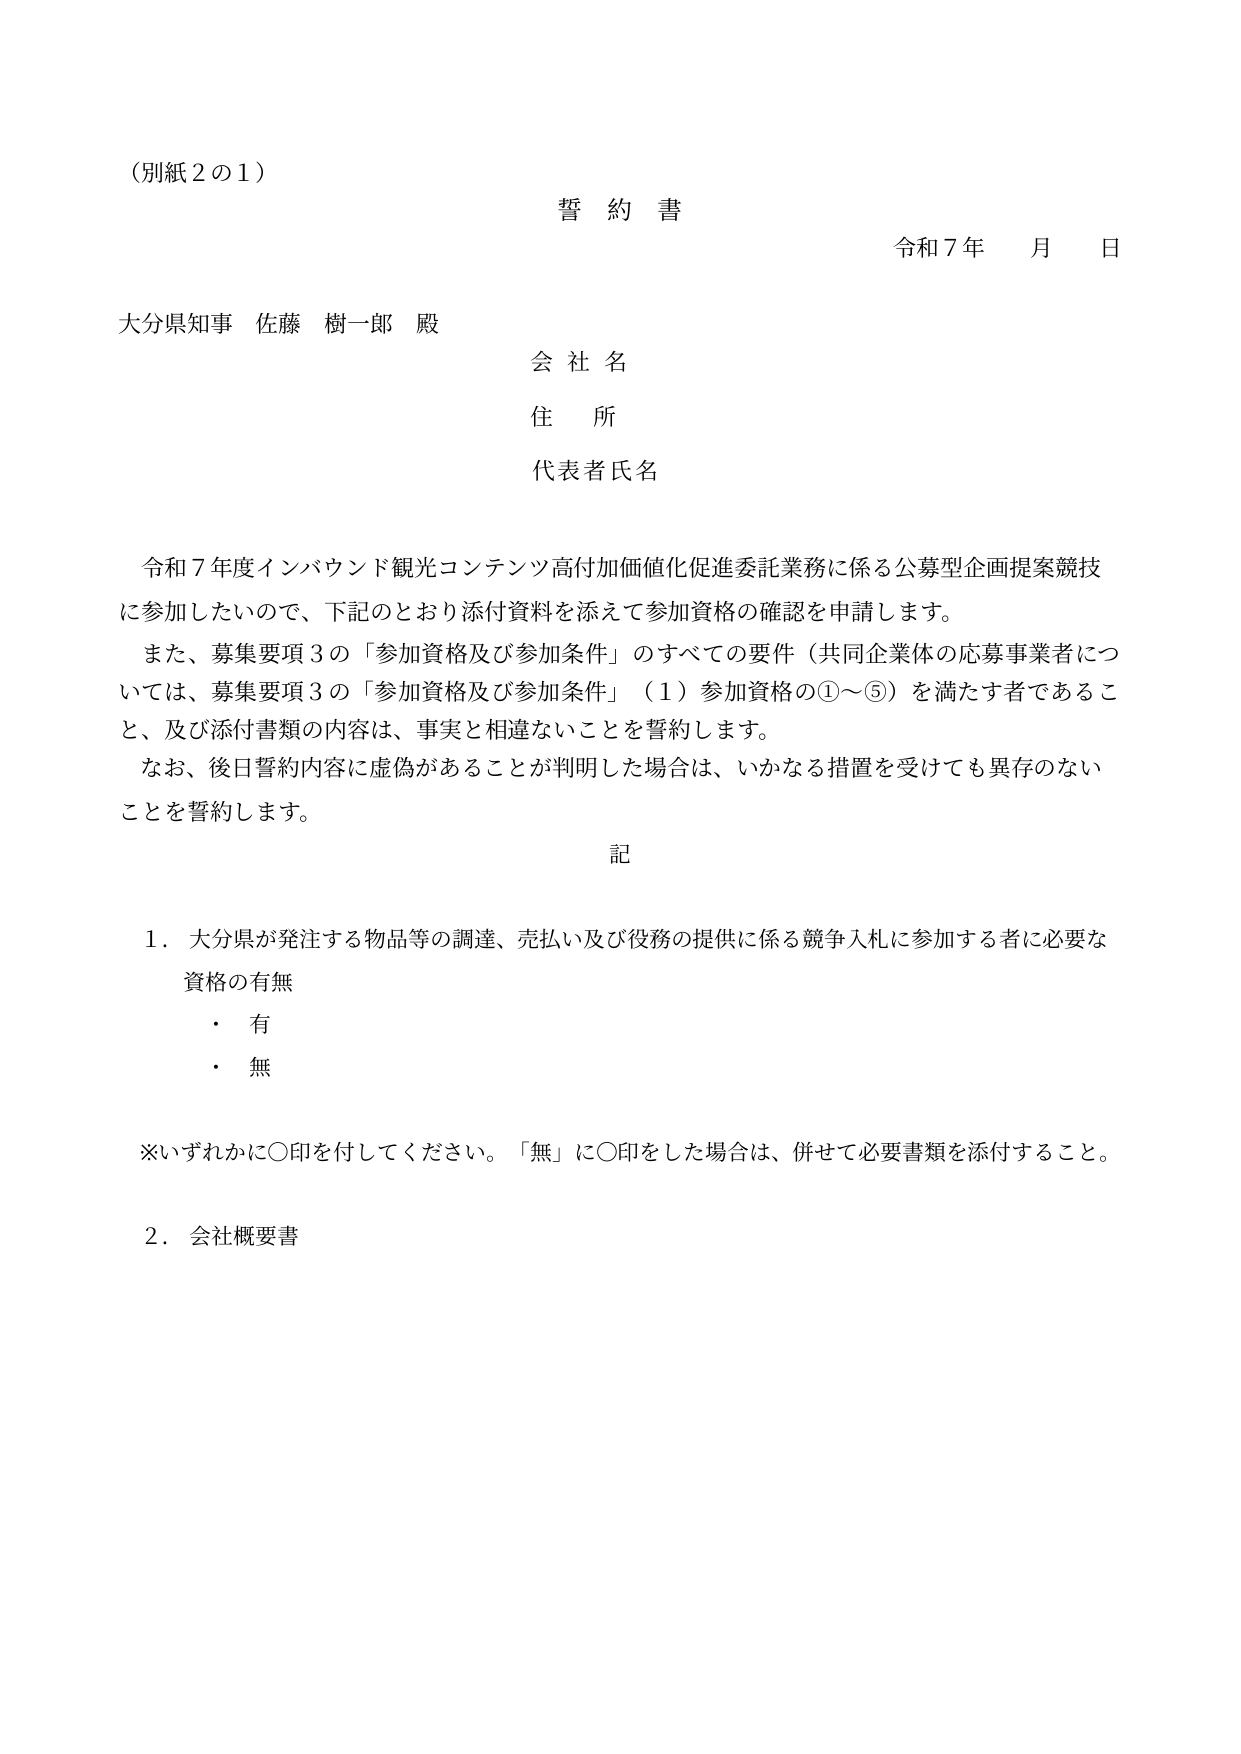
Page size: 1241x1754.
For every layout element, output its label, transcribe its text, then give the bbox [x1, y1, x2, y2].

text なお、後日誓約内容に虚偽があることが判明した場合は、いかなる措置を受けても異存のないことを誓約します。 [118, 748, 1122, 829]
text ※いずれかに○印を付してください。「無」に〇印をした場合は、併せて必要書類を添付すること。 [118, 1132, 1122, 1169]
text ・ 有 [118, 1004, 1122, 1042]
text 代表者氏名 [118, 451, 1122, 488]
text 令和７年度インバウンド観光コンテンツ高付加価値化促進委託業務に係る公募型企画提案競技に参加したいので、下記のとおり添付資料を添えて参加資格の確認を申請します。 [118, 547, 1122, 629]
text １. 大分県が発注する物品等の調達、売払い及び役務の提供に係る競争入札に参加する者に必要な [118, 919, 1122, 957]
text 住所 [118, 396, 1122, 434]
text また、募集要項３の「参加資格及び参加条件」のすべての要件（共同企業体の応募事業者については、募集要項３の「参加資格及び参加条件」（１）参加資格の①～⑤）を満たす者であること、及び添付書類の内容は、事実と相違ないことを誓約します。 [118, 634, 1122, 748]
text 資格の有無 [118, 961, 1122, 999]
text 記 [118, 834, 1122, 872]
text 誓 約 書 [118, 190, 1122, 228]
text 大分県知事 佐藤 樹一郞 殿 [118, 304, 1122, 342]
text ２. 会社概要書 [118, 1216, 1122, 1254]
text （別紙２の１） [118, 152, 1122, 190]
text ・ 無 [118, 1047, 1122, 1084]
text 令和７年 月 日 [118, 228, 1122, 266]
text 会社名 [118, 342, 1122, 380]
